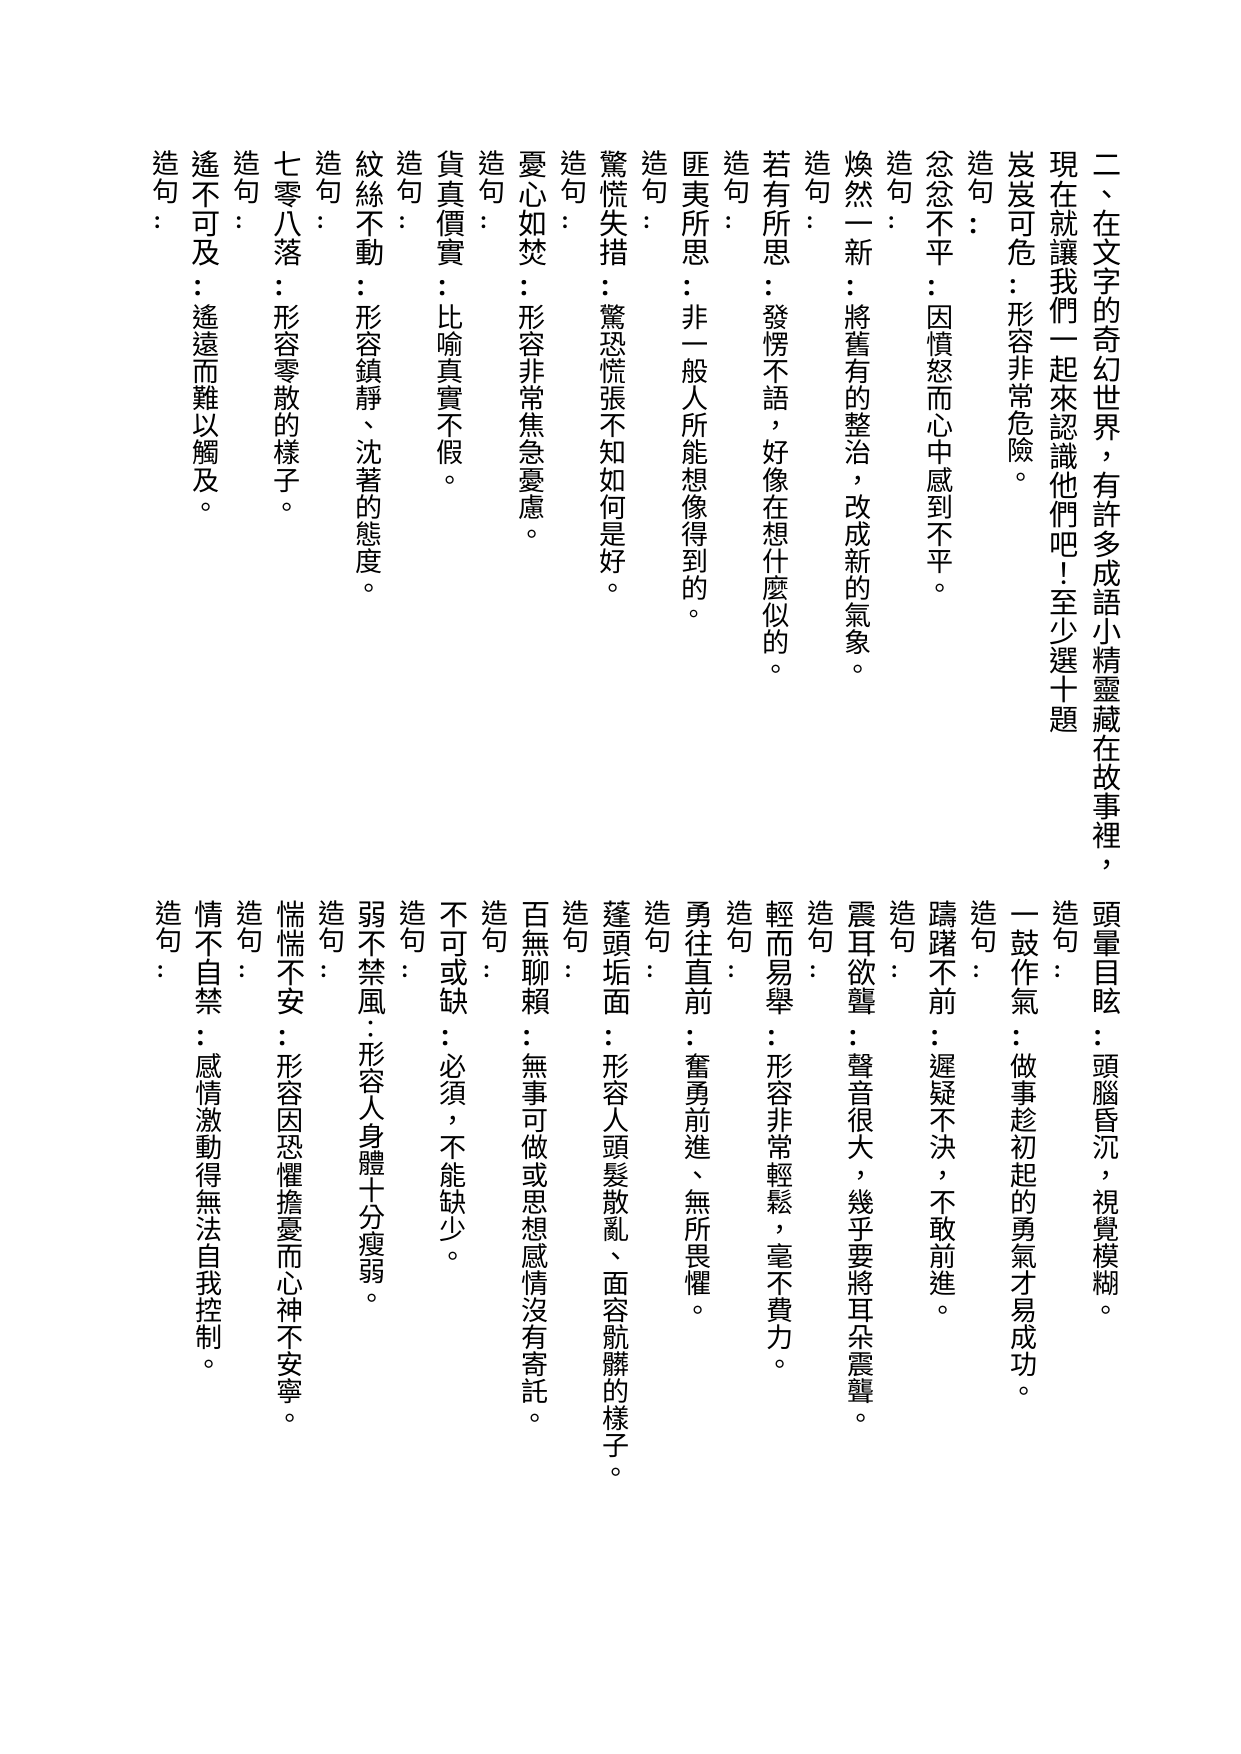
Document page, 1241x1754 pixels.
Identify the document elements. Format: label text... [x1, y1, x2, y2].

text 造句: [1046, 899, 1085, 1604]
text 造句: [717, 150, 756, 855]
text 輕而易舉:形容非常輕鬆，毫不費力。 [759, 899, 801, 1604]
text 造句: [391, 150, 430, 855]
text 躊躇不前:遲疑不決，不敢前進。 [922, 899, 964, 1604]
text 造句: [880, 150, 919, 855]
text 造句: [149, 899, 188, 1604]
text 造句: [962, 150, 1001, 855]
text 造句: [638, 899, 678, 1604]
text 憂心如焚:形容非常焦急憂慮。 [511, 150, 554, 855]
text 不可或缺:必須，不能缺少。 [433, 899, 475, 1604]
text 情不自禁:感情激動得無法自我控制。 [188, 899, 231, 1604]
text 匪夷所思:非一般人所能想像得到的。 [674, 150, 717, 855]
text 造句: [635, 150, 674, 855]
text 忿忿不平:因憤怒而心中感到不平。 [919, 150, 962, 855]
text 若有所思:發愣不語，好像在想什麼似的。 [756, 150, 798, 855]
text 勇往直前:奮勇前進、無所畏懼。 [678, 899, 720, 1604]
text 百無聊賴:無事可做或思想感情沒有寄託。 [514, 899, 557, 1604]
text 造句: [554, 150, 593, 855]
text 造句: [475, 899, 514, 1604]
text 造句: [227, 150, 267, 855]
text 紋絲不動:形容鎮靜、沈著的態度。 [348, 150, 391, 855]
text 煥然一新:將舊有的整治，改成新的氣象。 [838, 150, 880, 855]
text 造句: [883, 899, 922, 1604]
text 造句: [309, 150, 348, 855]
text 造句: [964, 899, 1004, 1604]
text 驚慌失措:驚恐慌張不知如何是好。 [593, 150, 635, 855]
text 遙不可及:遙遠而難以觸及。 [185, 150, 227, 855]
text 造句: [557, 899, 596, 1604]
text 震耳欲聾:聲音很大，幾乎要將耳朵震聾。 [841, 899, 883, 1604]
text 造句: [720, 899, 759, 1604]
text 造句: [231, 899, 270, 1604]
text 造句: [798, 150, 838, 855]
text 貨真價實:比喻真實不假。 [430, 150, 472, 855]
text 造句: [146, 150, 185, 855]
text 岌岌可危:形容非常危險。 [1001, 150, 1043, 855]
text 二、在文字的奇幻世界，有許多成語小精靈藏在故事裡，現在就讓我們一起來認識他們吧！至少選十題 [1043, 150, 1128, 855]
text 頭暈目眩:頭腦昏沉，視覺模糊。 [1085, 899, 1128, 1604]
text 造句: [472, 150, 511, 855]
text 惴惴不安:形容因恐懼擔憂而心神不安寧。 [270, 899, 312, 1604]
text 蓬頭垢面:形容人頭髮散亂、面容骯髒的樣子。 [596, 899, 638, 1604]
text 一鼓作氣:做事趁初起的勇氣才易成功。 [1004, 899, 1046, 1604]
text 造句: [394, 899, 433, 1604]
text 造句: [801, 899, 841, 1604]
text 造句: [312, 899, 351, 1604]
text 弱不禁風：形容人身體十分瘦弱。 [351, 899, 394, 1604]
text 七零八落:形容零散的樣子。 [267, 150, 309, 855]
